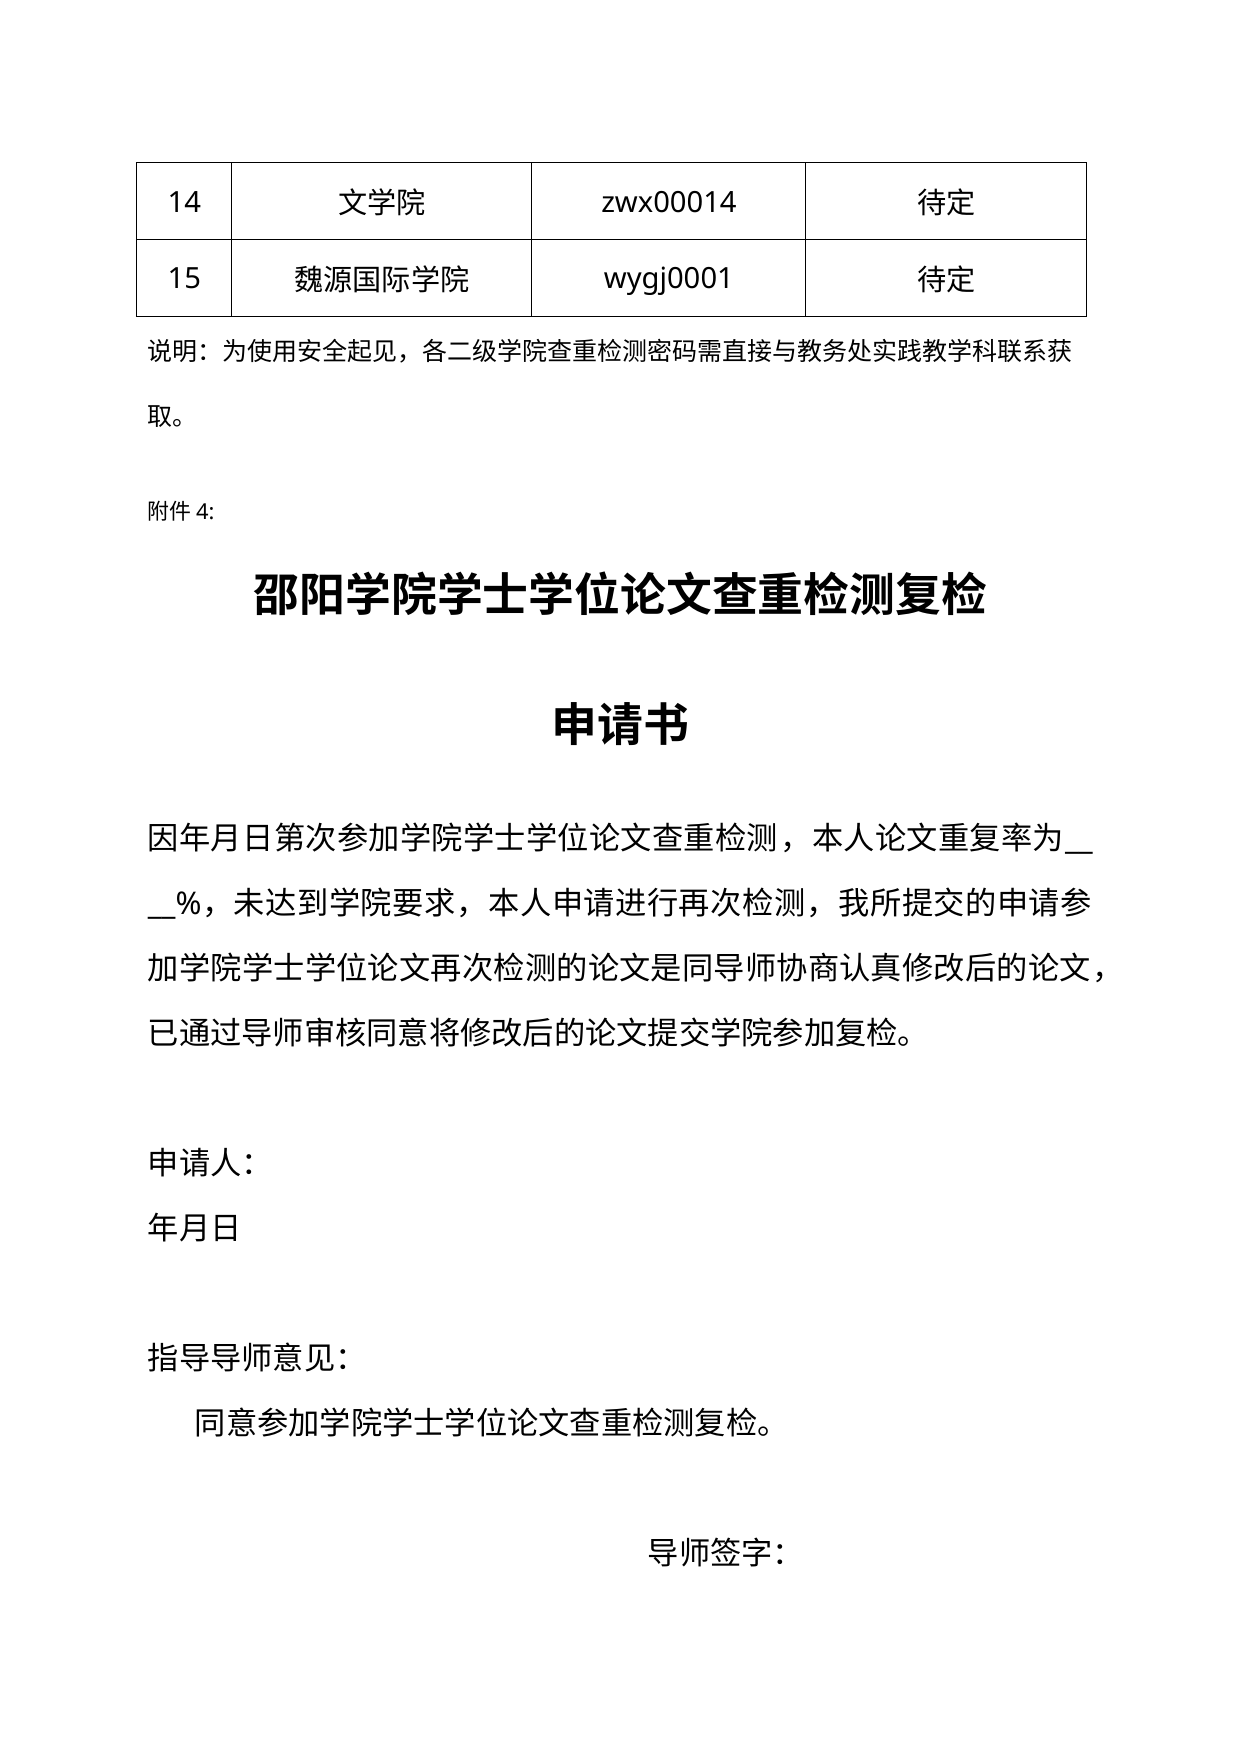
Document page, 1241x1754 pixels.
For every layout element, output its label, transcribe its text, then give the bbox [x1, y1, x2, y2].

text 说明：为使用安全起见，各二级学院查重检测密码需直接与教务处实践教学科联系获取。 [148, 317, 1092, 447]
table_cell 待定 [806, 240, 1086, 316]
table_cell wygj0001 [532, 240, 805, 316]
text 指导导师意见： [148, 1323, 1092, 1388]
table_cell 魏源国际学院 [232, 240, 531, 316]
text 申请人： [148, 1128, 1092, 1193]
text 申请书 [148, 673, 1092, 770]
table_cell zwx00014 [532, 163, 805, 239]
table_cell 14 [137, 163, 231, 239]
text 因年月日第次参加学院学士学位论文查重检测，本人论文重复率为____%，未达到学院要求，本人申请进行再次检测，我所提交的申请参加学院学士学位论文再次检测的论文是同导师协商认真修改后的论文，已通过导师审核同意将修改后的论文提交学院参加复检。 [148, 803, 1092, 1063]
text 附件4: [148, 494, 1092, 526]
table_cell 15 [137, 240, 231, 316]
text 同意参加学院学士学位论文查重检测复检。 [148, 1388, 1092, 1453]
text 年月日 [148, 1193, 1092, 1258]
text 导师签字： [148, 1518, 1092, 1583]
table_cell 待定 [806, 163, 1086, 239]
text 邵阳学院学士学位论文查重检测复检 [148, 542, 1092, 640]
table_cell 文学院 [232, 163, 531, 239]
